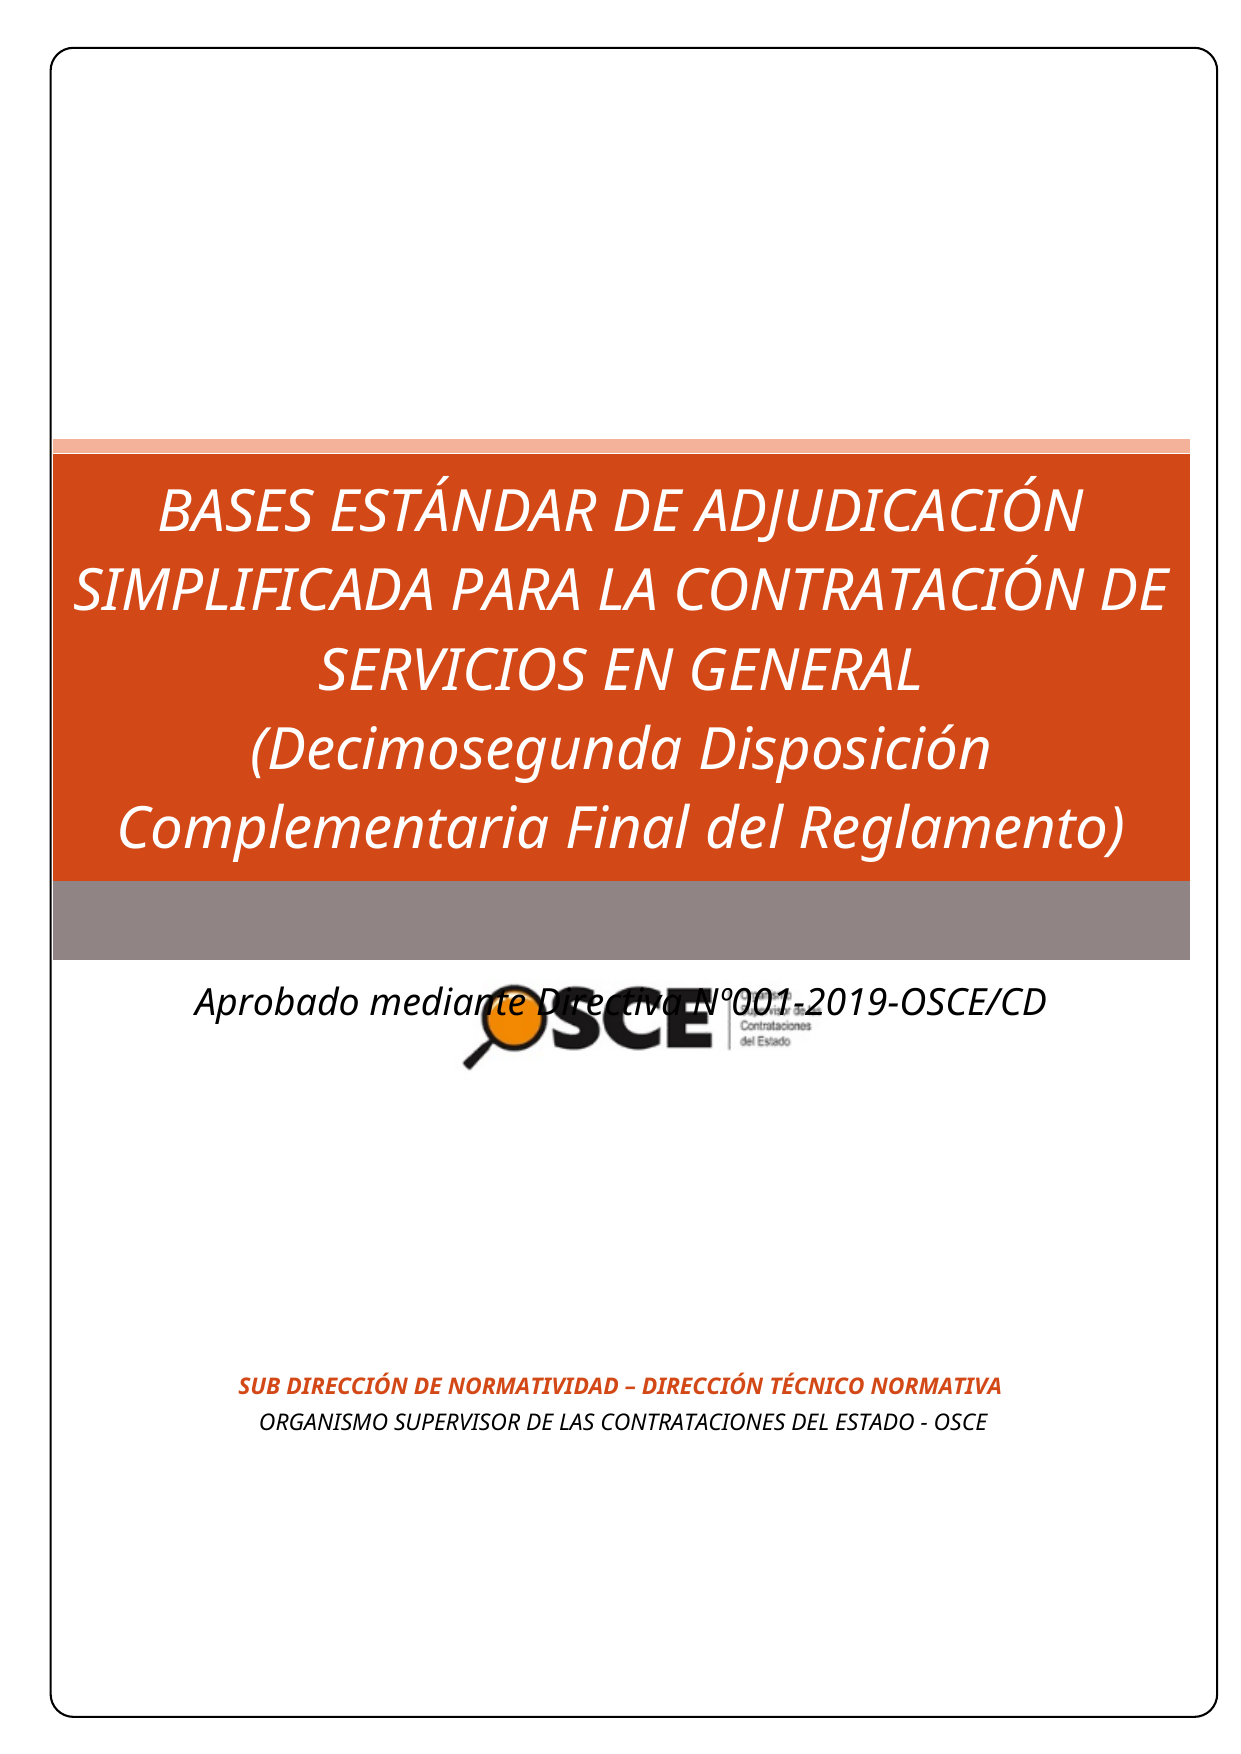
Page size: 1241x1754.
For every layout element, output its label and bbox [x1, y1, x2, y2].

picture [443, 965, 847, 1093]
